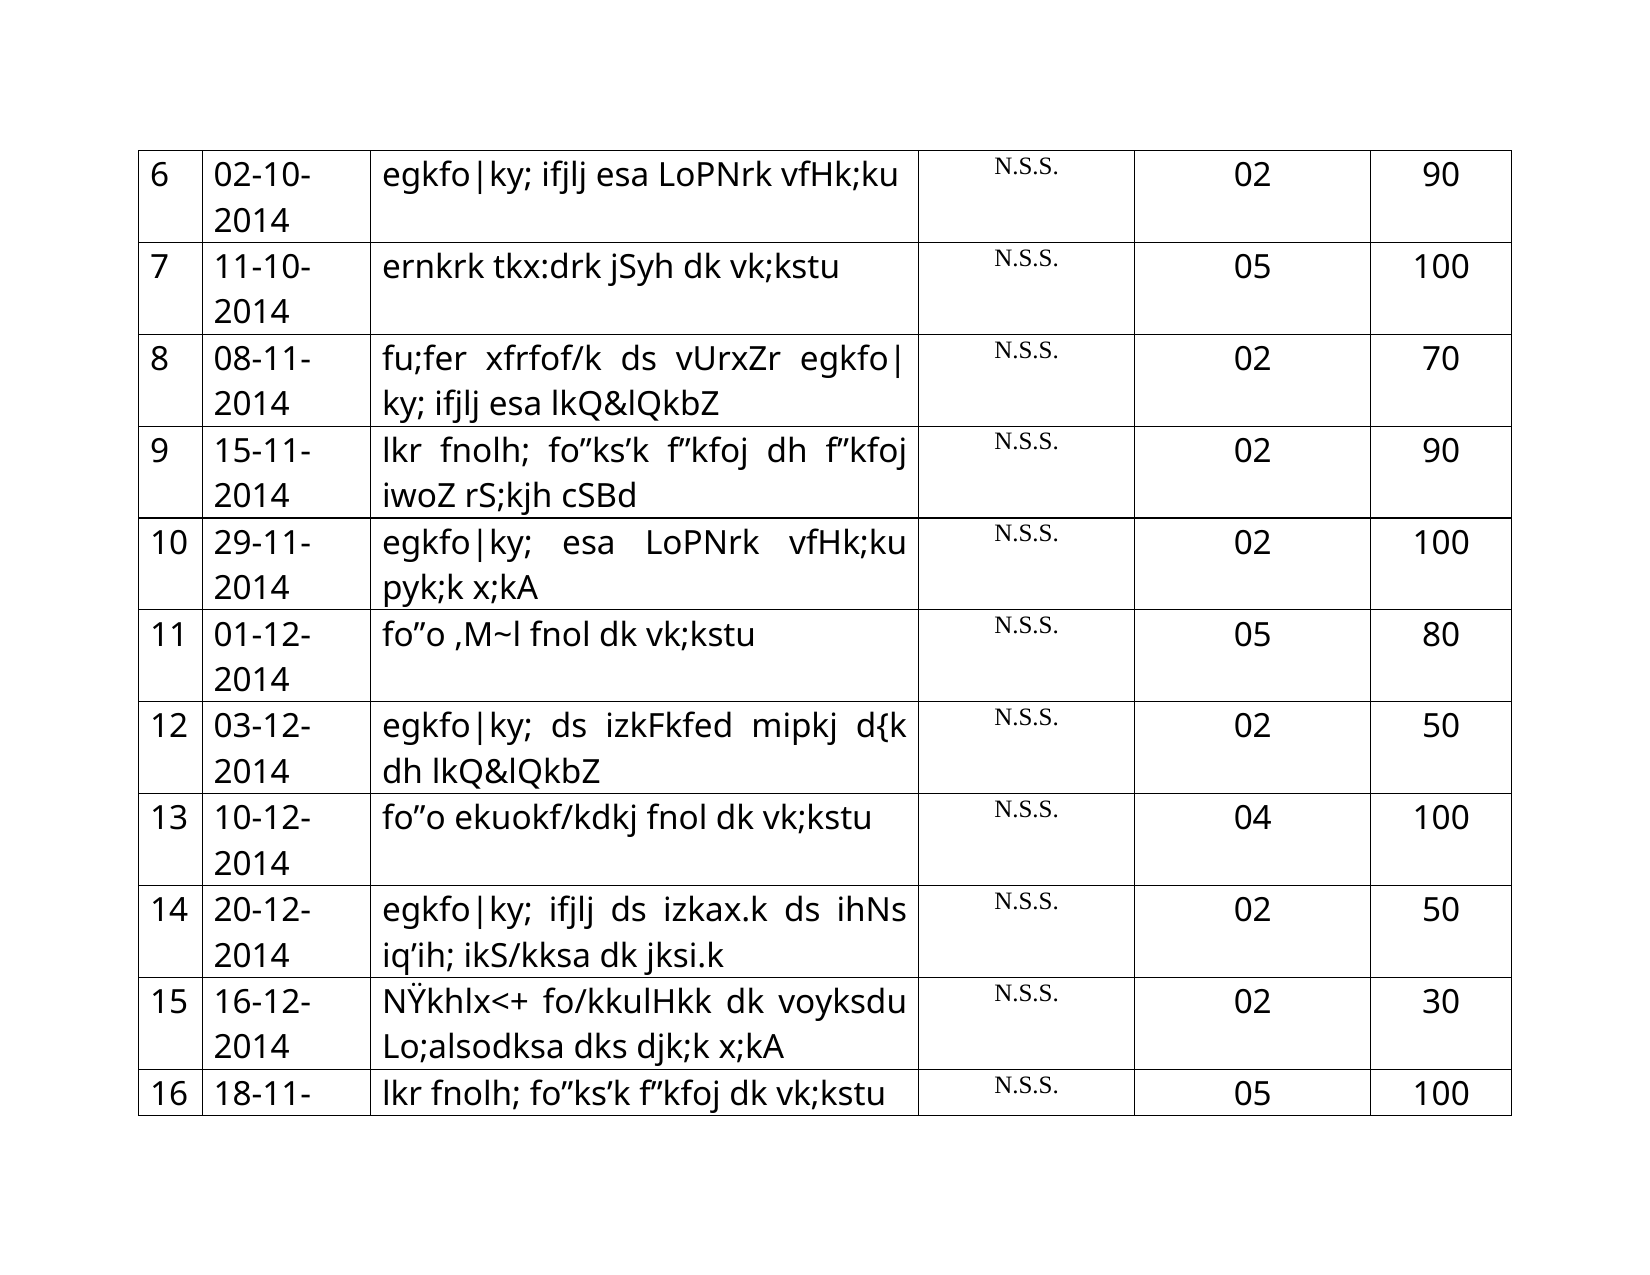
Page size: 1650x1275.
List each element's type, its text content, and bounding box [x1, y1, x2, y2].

table_cell 11-10-2014 [203, 243, 370, 334]
table_cell N.S.S. [919, 519, 1134, 609]
table_cell 08-11-2014 [203, 335, 370, 426]
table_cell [371, 1070, 918, 1115]
table_cell 02 [1135, 978, 1370, 1069]
table_cell N.S.S. [919, 886, 1134, 977]
table_cell 02-10-2014 [203, 151, 370, 242]
table_cell 100 [1371, 1070, 1511, 1115]
table_cell 03-12-2014 [203, 702, 370, 793]
table_cell 05 [1135, 610, 1370, 701]
table_cell N.S.S. [919, 427, 1134, 517]
table_cell N.S.S. [919, 335, 1134, 426]
table_cell N.S.S. [919, 1070, 1134, 1115]
table_cell 8 [139, 335, 202, 426]
table_cell 15-11-2014 [203, 427, 370, 517]
table_cell 04 [1135, 794, 1370, 885]
table_cell 90 [1371, 427, 1511, 517]
table_cell N.S.S. [919, 243, 1134, 334]
table_cell 100 [1371, 794, 1511, 885]
table_cell 16 [139, 1070, 202, 1115]
table_cell 02 [1135, 427, 1370, 517]
table_cell 20-12-2014 [203, 886, 370, 977]
table_cell 100 [1371, 243, 1511, 334]
table_cell 01-12-2014 [203, 610, 370, 701]
table_cell 02 [1135, 886, 1370, 977]
table_cell 7 [139, 243, 202, 334]
table_cell 16-12-2014 [203, 978, 370, 1069]
table_cell 05 [1135, 243, 1370, 334]
table_cell NŸkhlx<+ fo/kkulHkk dk voyksdu Lo;alsodksa dks djk;k x;kA [371, 978, 918, 1069]
table_cell 14 [139, 886, 202, 977]
table_cell 11 [139, 610, 202, 701]
table_cell fo”o ekuokf/kdkj fnol dk vk;kstu [371, 794, 918, 885]
table_cell 6 [139, 151, 202, 242]
table_cell 9 [139, 427, 202, 517]
table_cell fu;fer xfrfof/k ds vUrxZr egkfo|ky; ifjlj esa lkQ&lQkbZ [371, 335, 918, 426]
table_cell 12 [139, 702, 202, 793]
table_cell 80 [1371, 610, 1511, 701]
table_cell 10-12-2014 [203, 794, 370, 885]
table_cell 02 [1135, 151, 1370, 242]
table_cell N.S.S. [919, 702, 1134, 793]
table_cell 15 [139, 978, 202, 1069]
table_cell egkfo|ky; ifjlj esa LoPNrk vfHk;ku [371, 151, 918, 242]
table_cell 90 [1371, 151, 1511, 242]
table_cell egkfo|ky; esa LoPNrk vfHk;ku pyk;k x;kA [371, 519, 918, 609]
table_cell 29-11-2014 [203, 519, 370, 609]
table_cell 50 [1371, 886, 1511, 977]
table_cell 50 [1371, 702, 1511, 793]
table_cell 02 [1135, 519, 1370, 609]
table_cell ernkrk tkx:drk jSyh dk vk;kstu [371, 243, 918, 334]
table_cell N.S.S. [919, 151, 1134, 242]
table_cell 13 [139, 794, 202, 885]
table_cell N.S.S. [919, 610, 1134, 701]
table_cell egkfo|ky; ds izkFkfed mipkj d{k dh lkQ&lQkbZ [371, 702, 918, 793]
table_cell 100 [1371, 519, 1511, 609]
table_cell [203, 1070, 370, 1115]
table_cell 10 [139, 519, 202, 609]
table_cell lkr fnolh; fo”ks’k f”kfoj dh f”kfoj iwoZ rS;kjh cSBd [371, 427, 918, 517]
table_cell fo”o ,M~l fnol dk vk;kstu [371, 610, 918, 701]
table_cell egkfo|ky; ifjlj ds izkax.k ds ihNs iq’ih; ikS/kksa dk jksi.k [371, 886, 918, 977]
table_cell 02 [1135, 702, 1370, 793]
table_cell 30 [1371, 978, 1511, 1069]
table_cell 02 [1135, 335, 1370, 426]
table_cell 70 [1371, 335, 1511, 426]
table_cell N.S.S. [919, 978, 1134, 1069]
table_cell N.S.S. [919, 794, 1134, 885]
table_cell 05 [1135, 1070, 1370, 1115]
